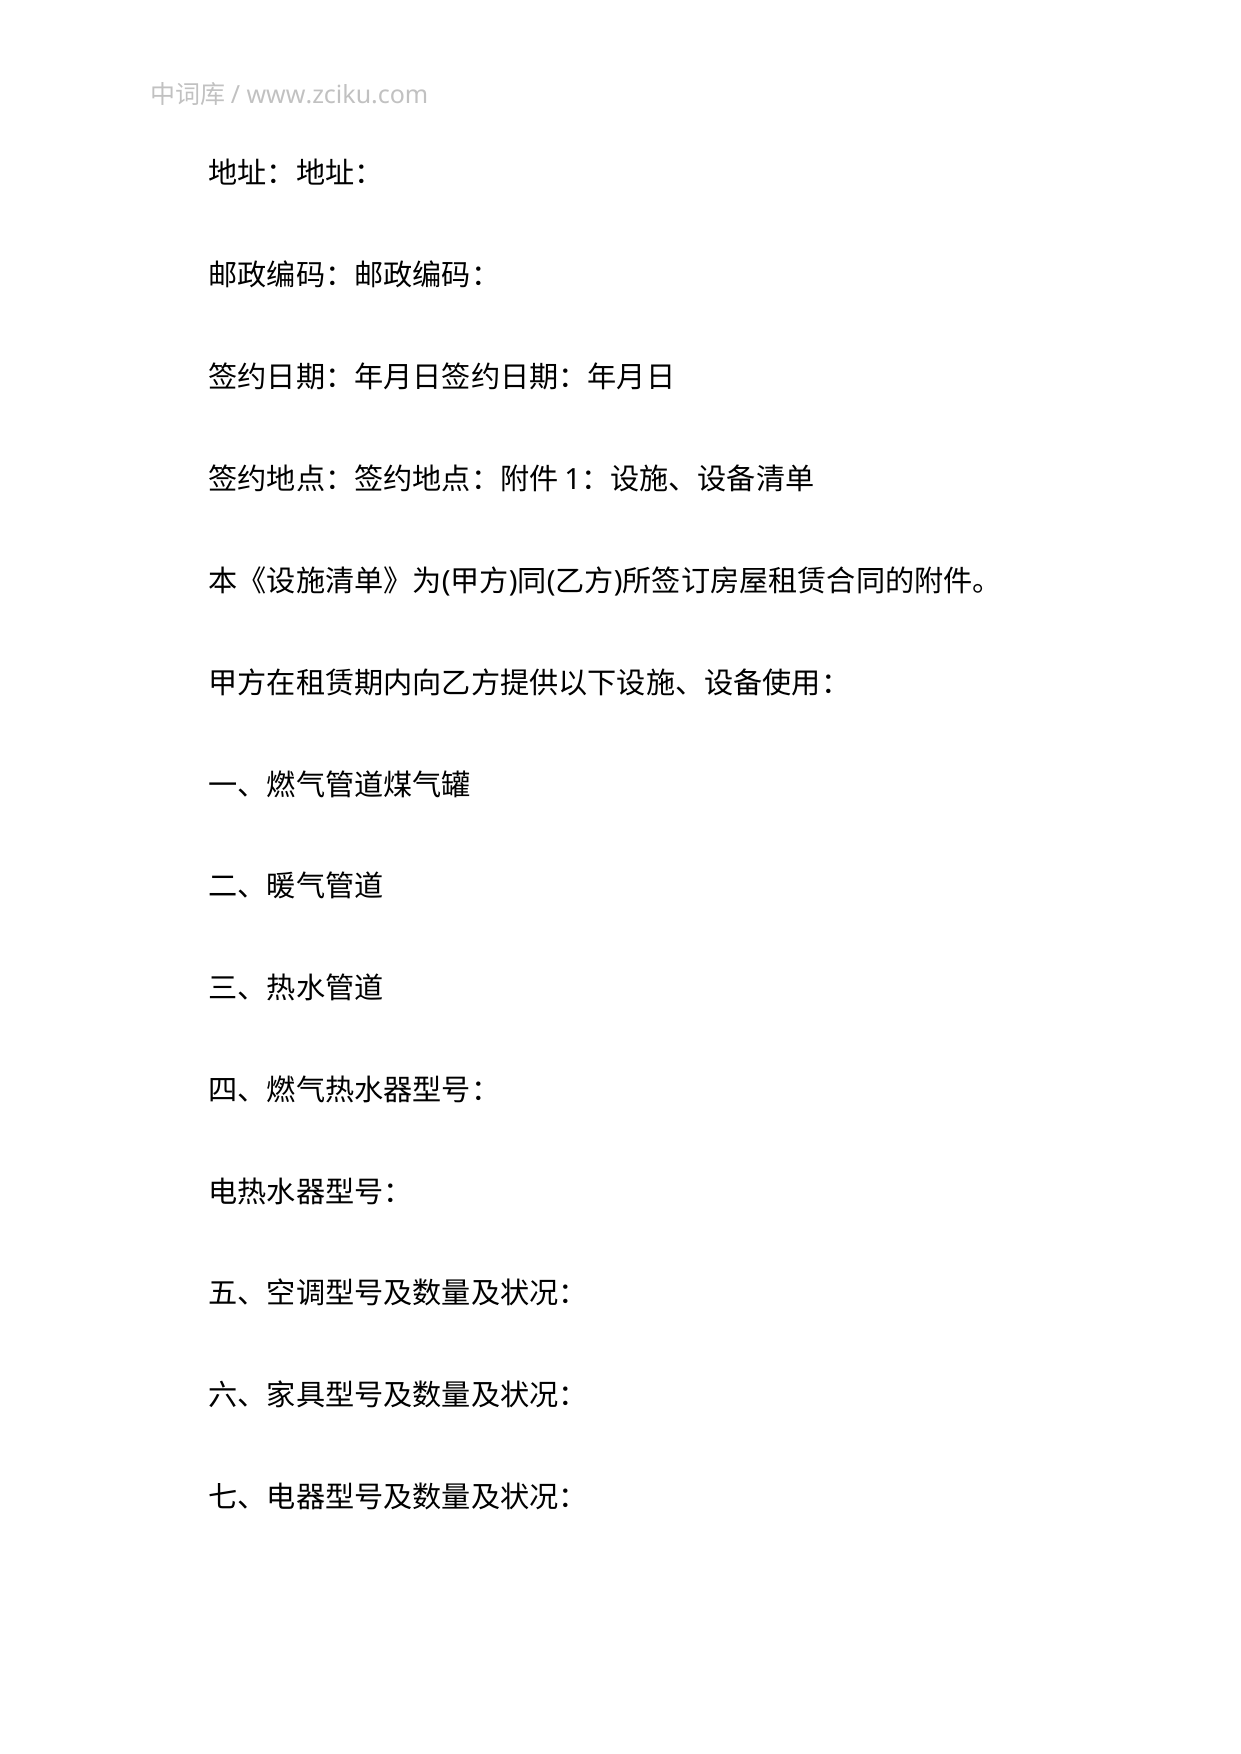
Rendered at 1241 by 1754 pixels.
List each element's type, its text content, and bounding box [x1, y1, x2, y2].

text 本《设施清单》为(甲方)同(乙方)所签订房屋租赁合同的附件。 [150, 557, 1090, 600]
text 二、暖气管道 [150, 863, 1090, 905]
text 四、燃气热水器型号： [150, 1066, 1090, 1109]
text 签约日期：年月日签约日期：年月日 [150, 353, 1090, 396]
text 电热水器型号： [150, 1168, 1090, 1210]
text 甲方在租赁期内向乙方提供以下设施、设备使用： [150, 659, 1090, 702]
text 一、燃气管道煤气罐 [150, 761, 1090, 803]
text 签约地点：签约地点：附件1：设施、设备清单 [150, 455, 1090, 498]
text 邮政编码：邮政编码： [150, 252, 1090, 294]
text 三、热水管道 [150, 964, 1090, 1007]
text 五、空调型号及数量及状况： [150, 1270, 1090, 1312]
text 地址：地址： [150, 150, 1090, 192]
text 七、电器型号及数量及状况： [150, 1473, 1090, 1516]
text 六、家具型号及数量及状况： [150, 1372, 1090, 1414]
